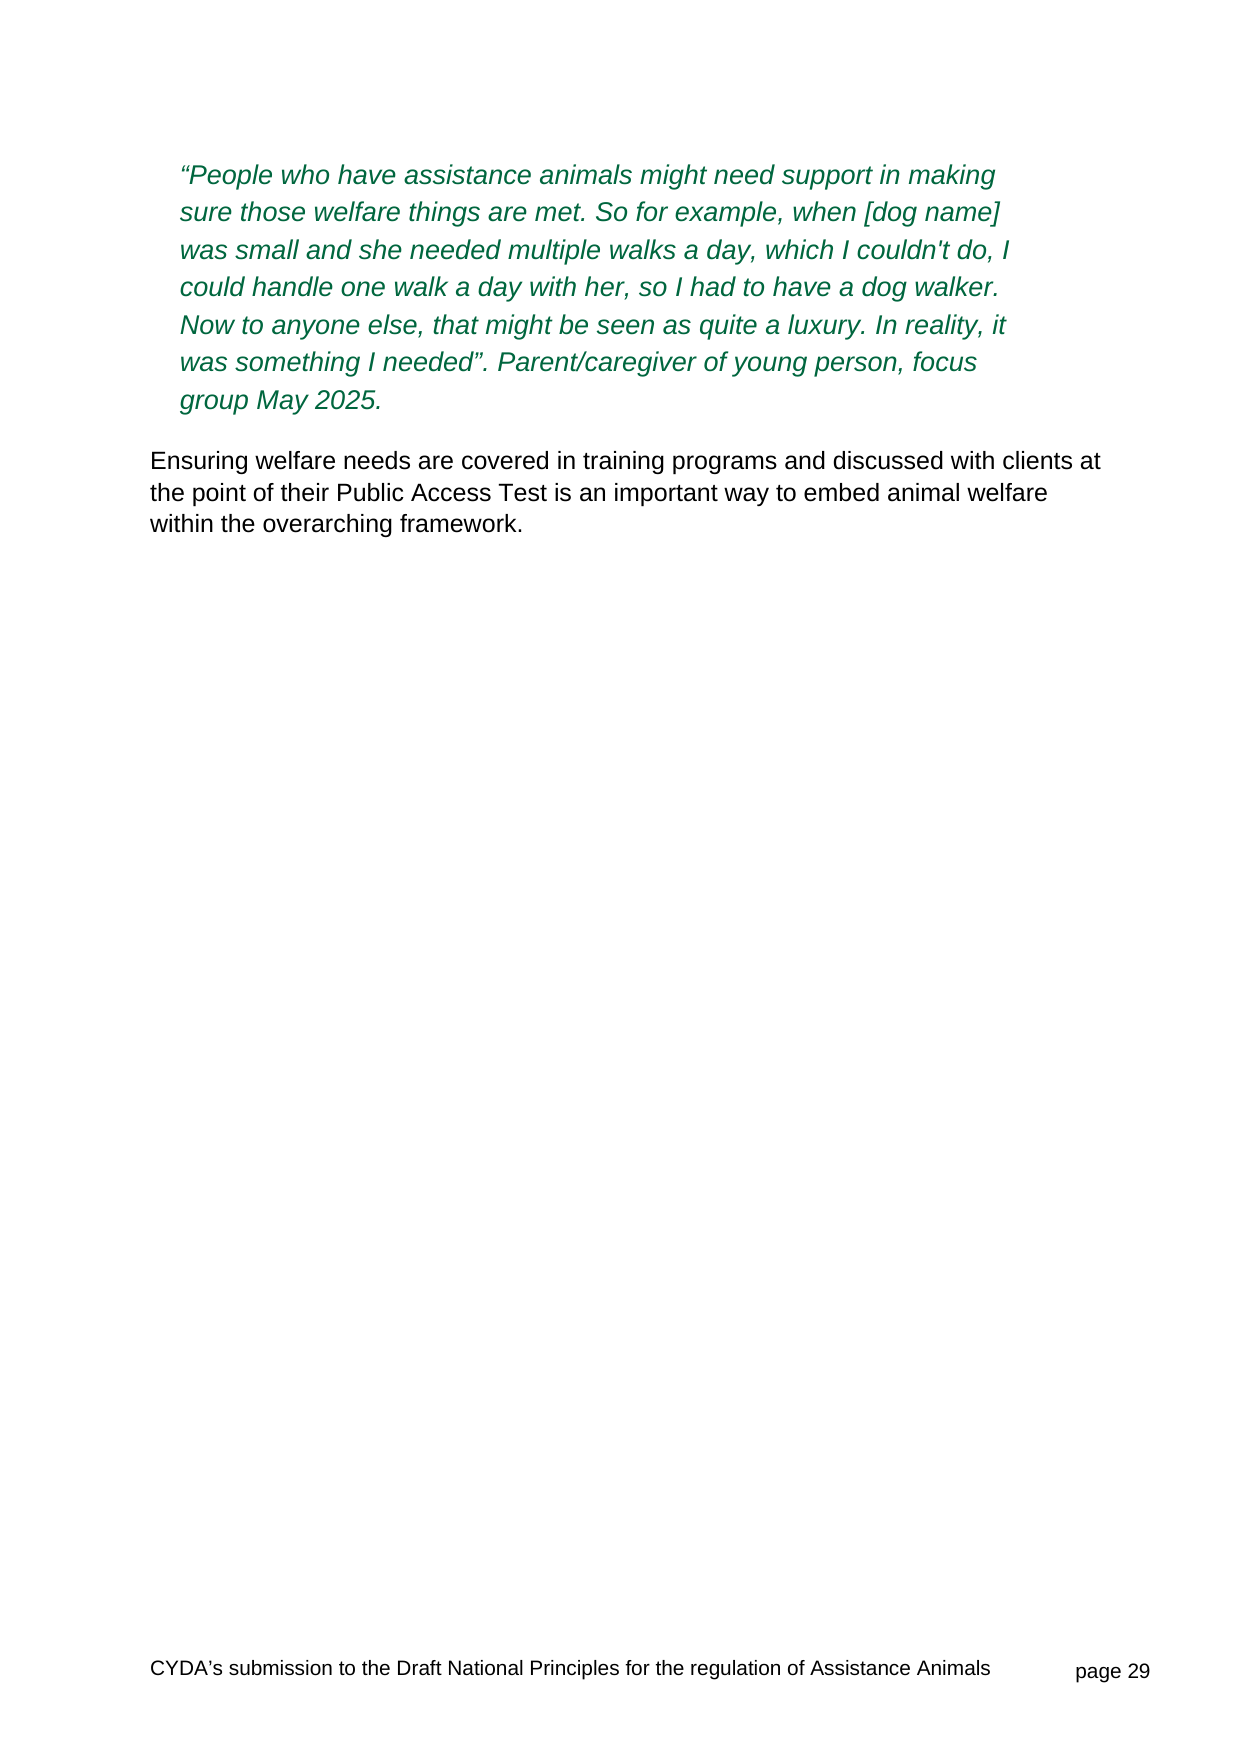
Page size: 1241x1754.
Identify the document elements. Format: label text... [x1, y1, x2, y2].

text “People who have assistance animals might need support in making sure those welfare things are met. So for example, when [dog name] was small and she needed multiple walks a day, which I couldn't do, I could handle one walk a day with her, so I had to have a dog walker. Now to anyone else, that might be seen as quite a luxury. In reality, it was something I needed”. Parent/caregiver of young person, focus group May 2025. [179, 159, 1051, 415]
text Ensuring welfare needs are covered in training programs and discussed with clients at the point of their Public Access Test is an important way to embed animal welfare within the overarching framework. [150, 446, 1110, 538]
